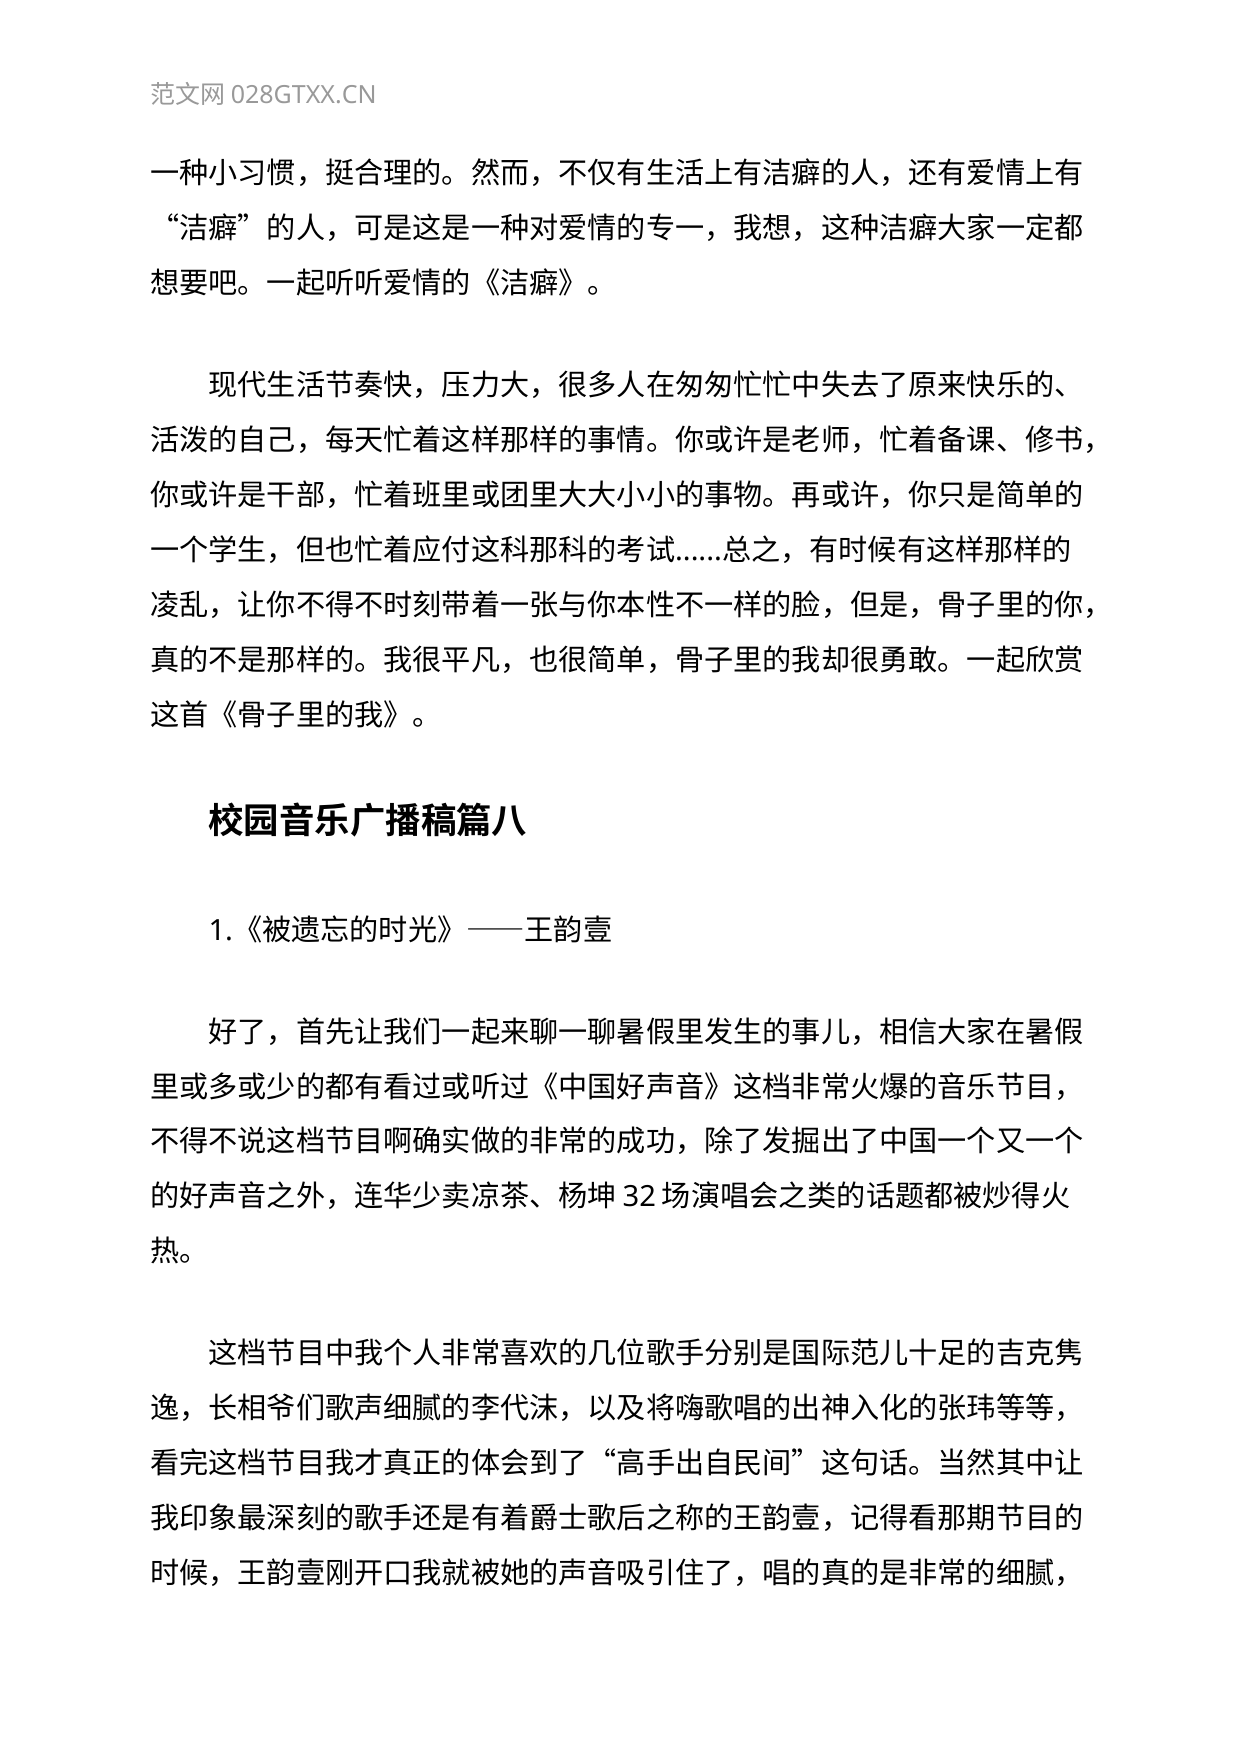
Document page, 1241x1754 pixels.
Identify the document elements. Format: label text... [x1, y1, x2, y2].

text 现代生活节奏快，压力大，很多人在匆匆忙忙中失去了原来快乐的、活泼的自己，每天忙着这样那样的事情。你或许是老师，忙着备课、修书，你或许是干部，忙着班里或团里大大小小的事物。再或许，你只是简单的一个学生，但也忙着应付这科那科的考试......总之，有时候有这样那样的凌乱，让你不得不时刻带着一张与你本性不一样的脸，但是，骨子里的你，真的不是那样的。我很平凡，也很简单，骨子里的我却很勇敢。一起欣赏这首《骨子里的我》。 [150, 362, 1090, 733]
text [150, 1330, 1090, 1592]
text 校园音乐广播稿篇八 [150, 793, 1090, 844]
text 好了，首先让我们一起来聊一聊暑假里发生的事儿，相信大家在暑假里或多或少的都有看过或听过《中国好声音》这档非常火爆的音乐节目，不得不说这档节目啊确实做的非常的成功，除了发掘出了中国一个又一个的好声音之外，连华少卖凉茶、杨坤32场演唱会之类的话题都被炒得火热。 [150, 1008, 1090, 1270]
text 1.《被遗忘的时光》——王韵壹 [150, 906, 1090, 949]
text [150, 150, 1090, 302]
